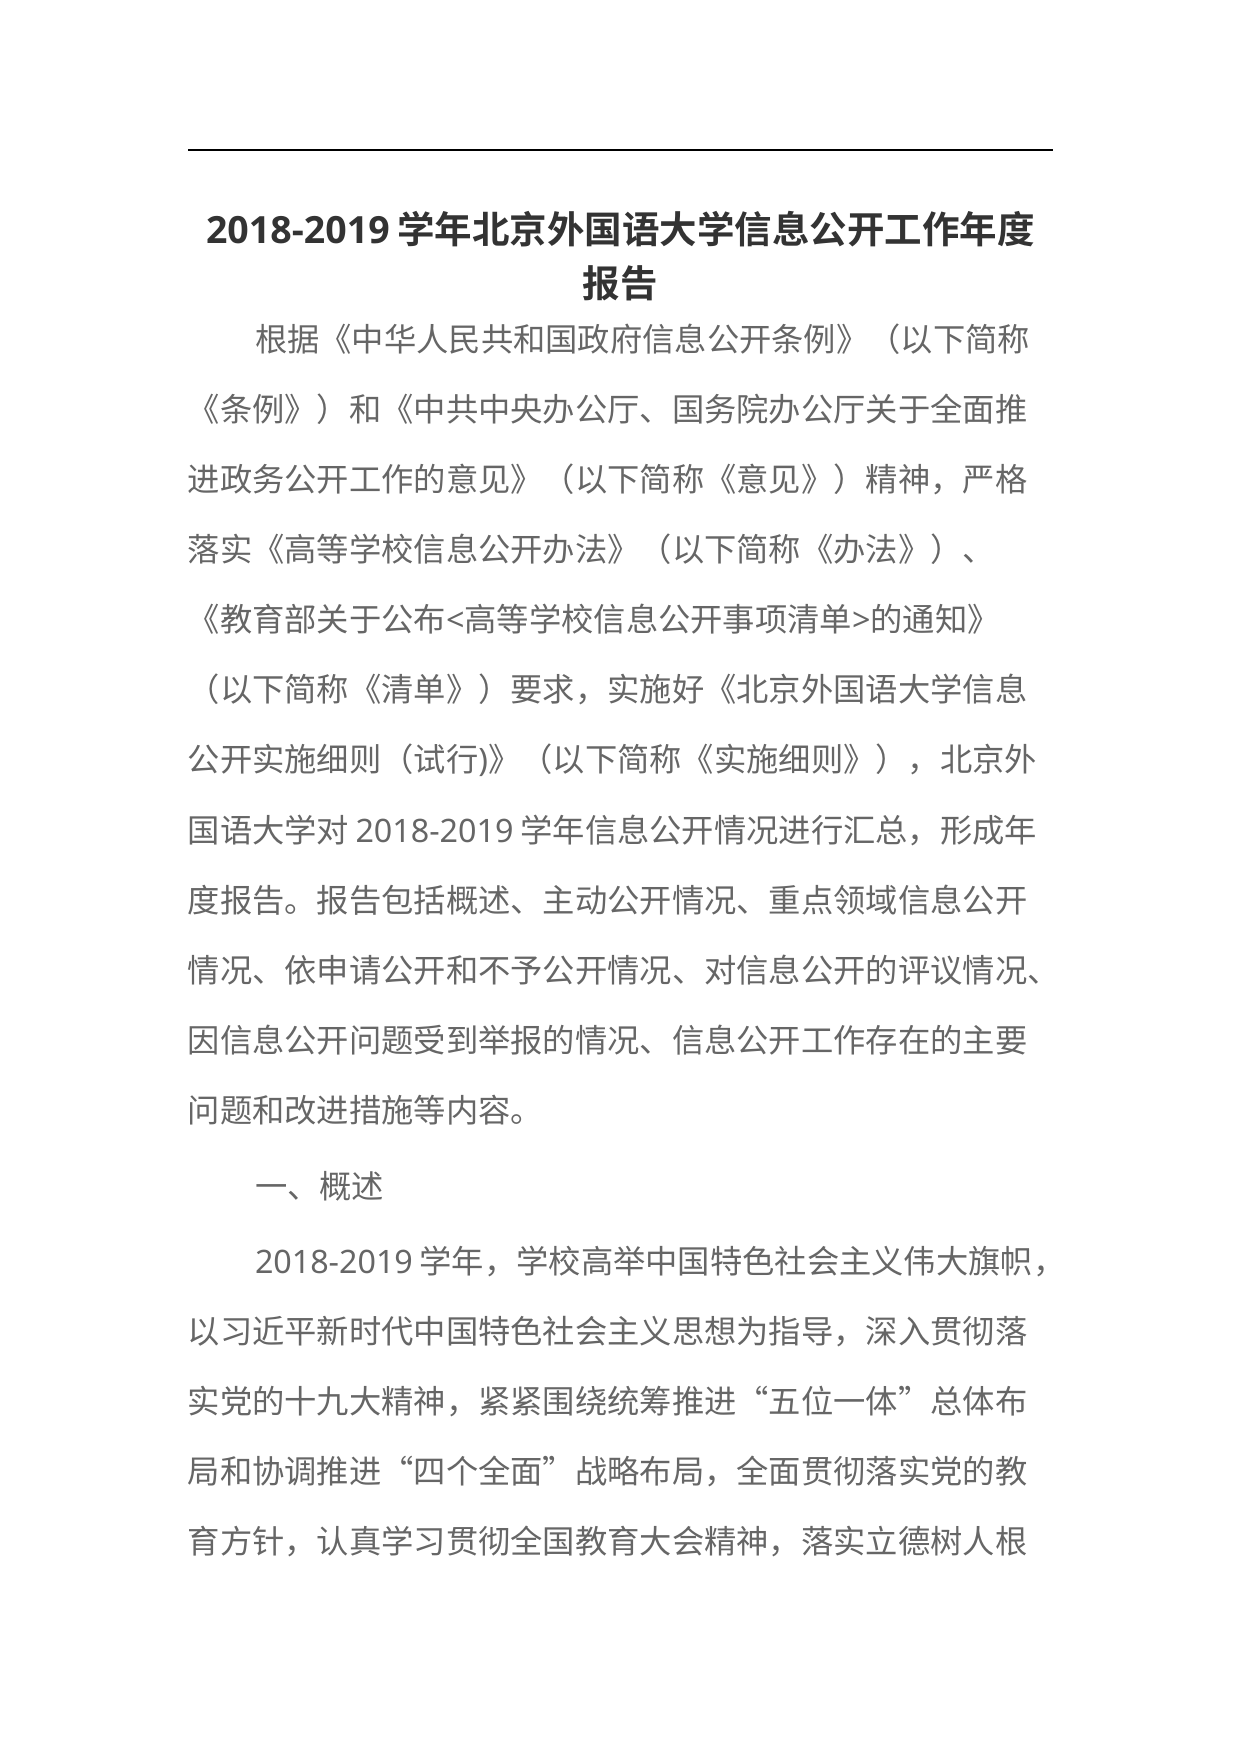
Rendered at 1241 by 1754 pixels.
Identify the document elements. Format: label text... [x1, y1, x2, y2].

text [187, 1236, 1053, 1563]
text 一、概述 [187, 1161, 1053, 1207]
subtitle 2018-2019学年北京外国语大学信息公开工作年度报告 [187, 200, 1053, 308]
text 根据《中华人民共和国政府信息公开条例》（以下简称《条例》）和《中共中央办公厅、国务院办公厅关于全面推进政务公开工作的意见》（以下简称《意见》）精神，严格落实《高等学校信息公开办法》（以下简称《办法》）、《教育部关于公布<高等学校信息公开事项清单>的通知》（以下简称《清单》）要求，实施好《北京外国语大学信息公开实施细则（试行)》（以下简称《实施细则》），北京外国语大学对2018-2019学年信息公开情况进行汇总，形成年度报告。报告包括概述、主动公开情况、重点领域信息公开情况、依申请公开和不予公开情况、对信息公开的评议情况、因信息公开问题受到举报的情况、信息公开工作存在的主要问题和改进措施等内容。 [187, 313, 1053, 1132]
